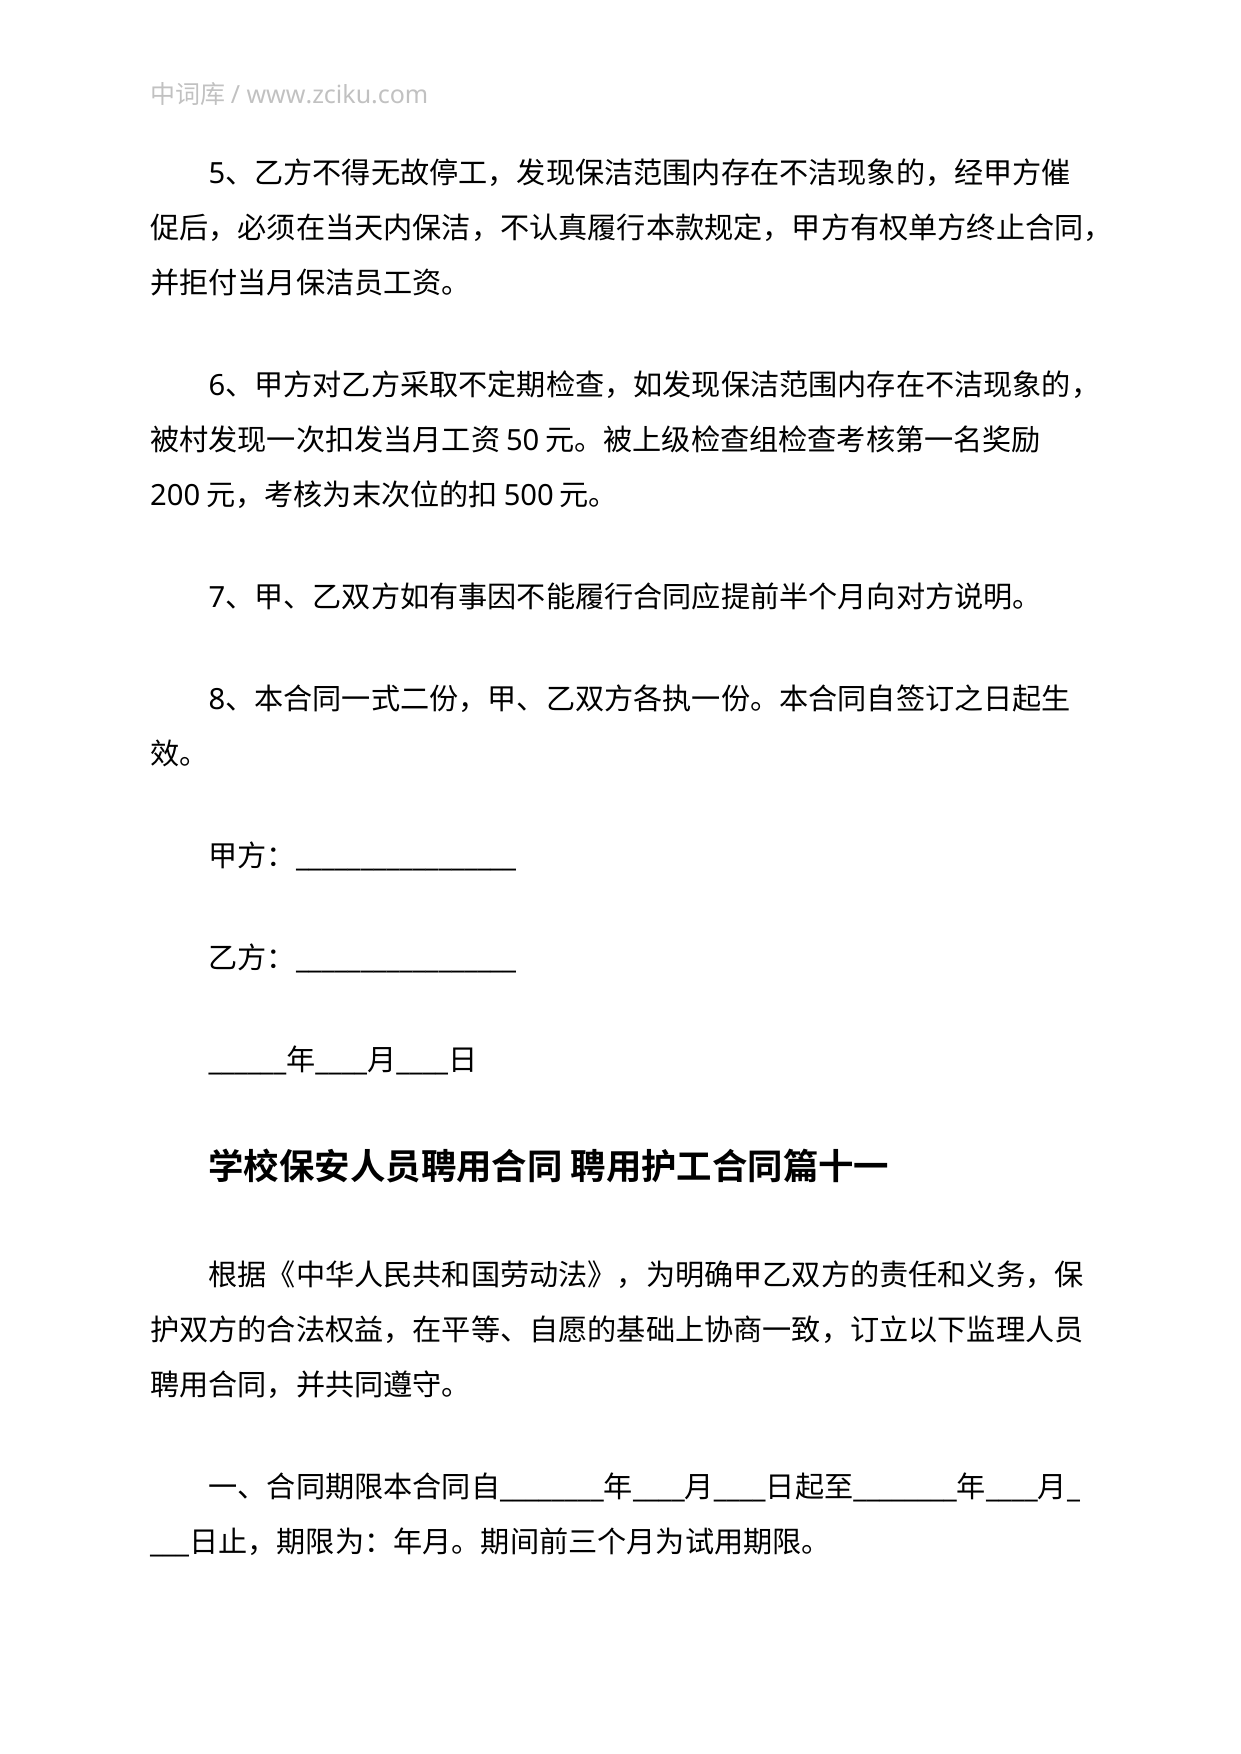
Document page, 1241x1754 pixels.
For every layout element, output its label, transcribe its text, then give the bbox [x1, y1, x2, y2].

text 乙方：_________________ [150, 934, 1090, 977]
text 甲方：_________________ [150, 832, 1090, 875]
text 6、甲方对乙方采取不定期检查，如发现保洁范围内存在不洁现象的，被村发现一次扣发当月工资50元。被上级检查组检查考核第一名奖励200元，考核为末次位的扣500元。 [150, 362, 1090, 514]
text 根据《中华人民共和国劳动法》，为明确甲乙双方的责任和义务，保护双方的合法权益，在平等、自愿的基础上协商一致，订立以下监理人员聘用合同，并共同遵守。 [150, 1252, 1090, 1404]
text 8、本合同一式二份，甲、乙双方各执一份。本合同自签订之日起生效。 [150, 676, 1090, 773]
text 7、甲、乙双方如有事因不能履行合同应提前半个月向对方说明。 [150, 574, 1090, 616]
text 一、合同期限本合同自________年____月____日起至________年____月____日止，期限为：年月。期间前三个月为试用期限。 [150, 1463, 1090, 1561]
text 5、乙方不得无故停工，发现保洁范围内存在不洁现象的，经甲方催促后，必须在当天内保洁，不认真履行本款规定，甲方有权单方终止合同，并拒付当月保洁员工资。 [150, 150, 1090, 302]
text 学校保安人员聘用合同 聘用护工合同篇十一 [150, 1138, 1090, 1189]
text ______年____月____日 [150, 1036, 1090, 1079]
